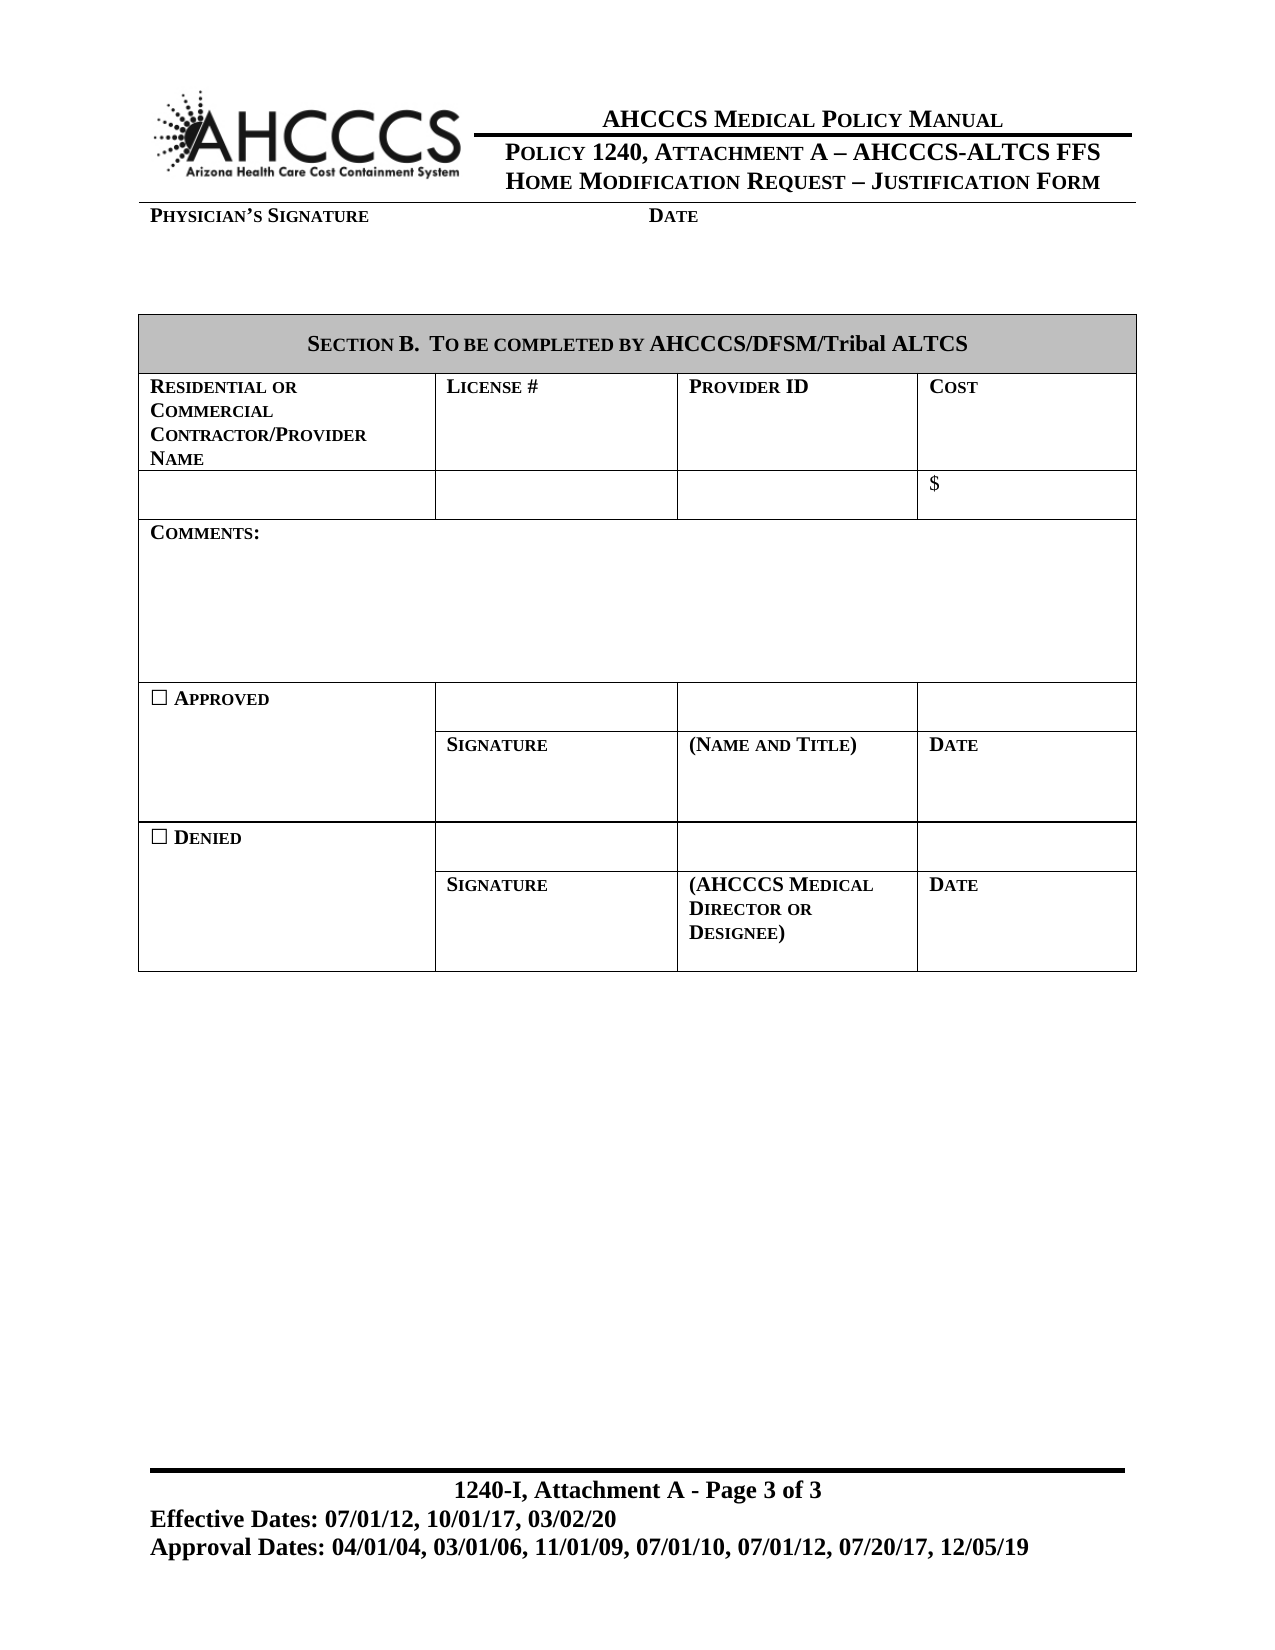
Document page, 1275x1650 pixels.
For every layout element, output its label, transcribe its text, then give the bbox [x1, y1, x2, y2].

table_cell Signature [436, 872, 677, 971]
table_cell (Name and Title) [678, 732, 917, 821]
picture [150, 86, 463, 184]
table_cell License # [436, 374, 677, 470]
table_cell [918, 823, 1136, 871]
table_cell Approved [139, 683, 435, 821]
table_cell $ [918, 471, 1136, 519]
table_cell Physician’s Signature [139, 203, 637, 227]
table_cell Denied [139, 823, 435, 971]
table_cell [678, 471, 917, 519]
table_cell Date [638, 203, 1136, 227]
table_cell [436, 683, 677, 731]
table_cell Comments: [139, 520, 1136, 682]
table_cell Residential or Commercial Contractor/Provider Name [139, 374, 435, 470]
table_cell [678, 683, 917, 731]
table_cell [436, 823, 677, 871]
table_cell Signature [436, 732, 677, 821]
table_cell Date [918, 732, 1136, 821]
table_cell (AHCCCS Medical Director or Designee) [678, 872, 917, 971]
table_cell Cost [918, 374, 1136, 470]
table_header SECTION B. TO BE COMPLETED BY AHCCCS/DFSM/Tribal ALTCS [139, 315, 1136, 373]
table_cell [436, 471, 677, 519]
table_cell Provider ID [678, 374, 917, 470]
table_cell [918, 683, 1136, 731]
table_cell [678, 823, 917, 871]
table_cell Date [918, 872, 1136, 971]
table_cell [139, 471, 435, 519]
